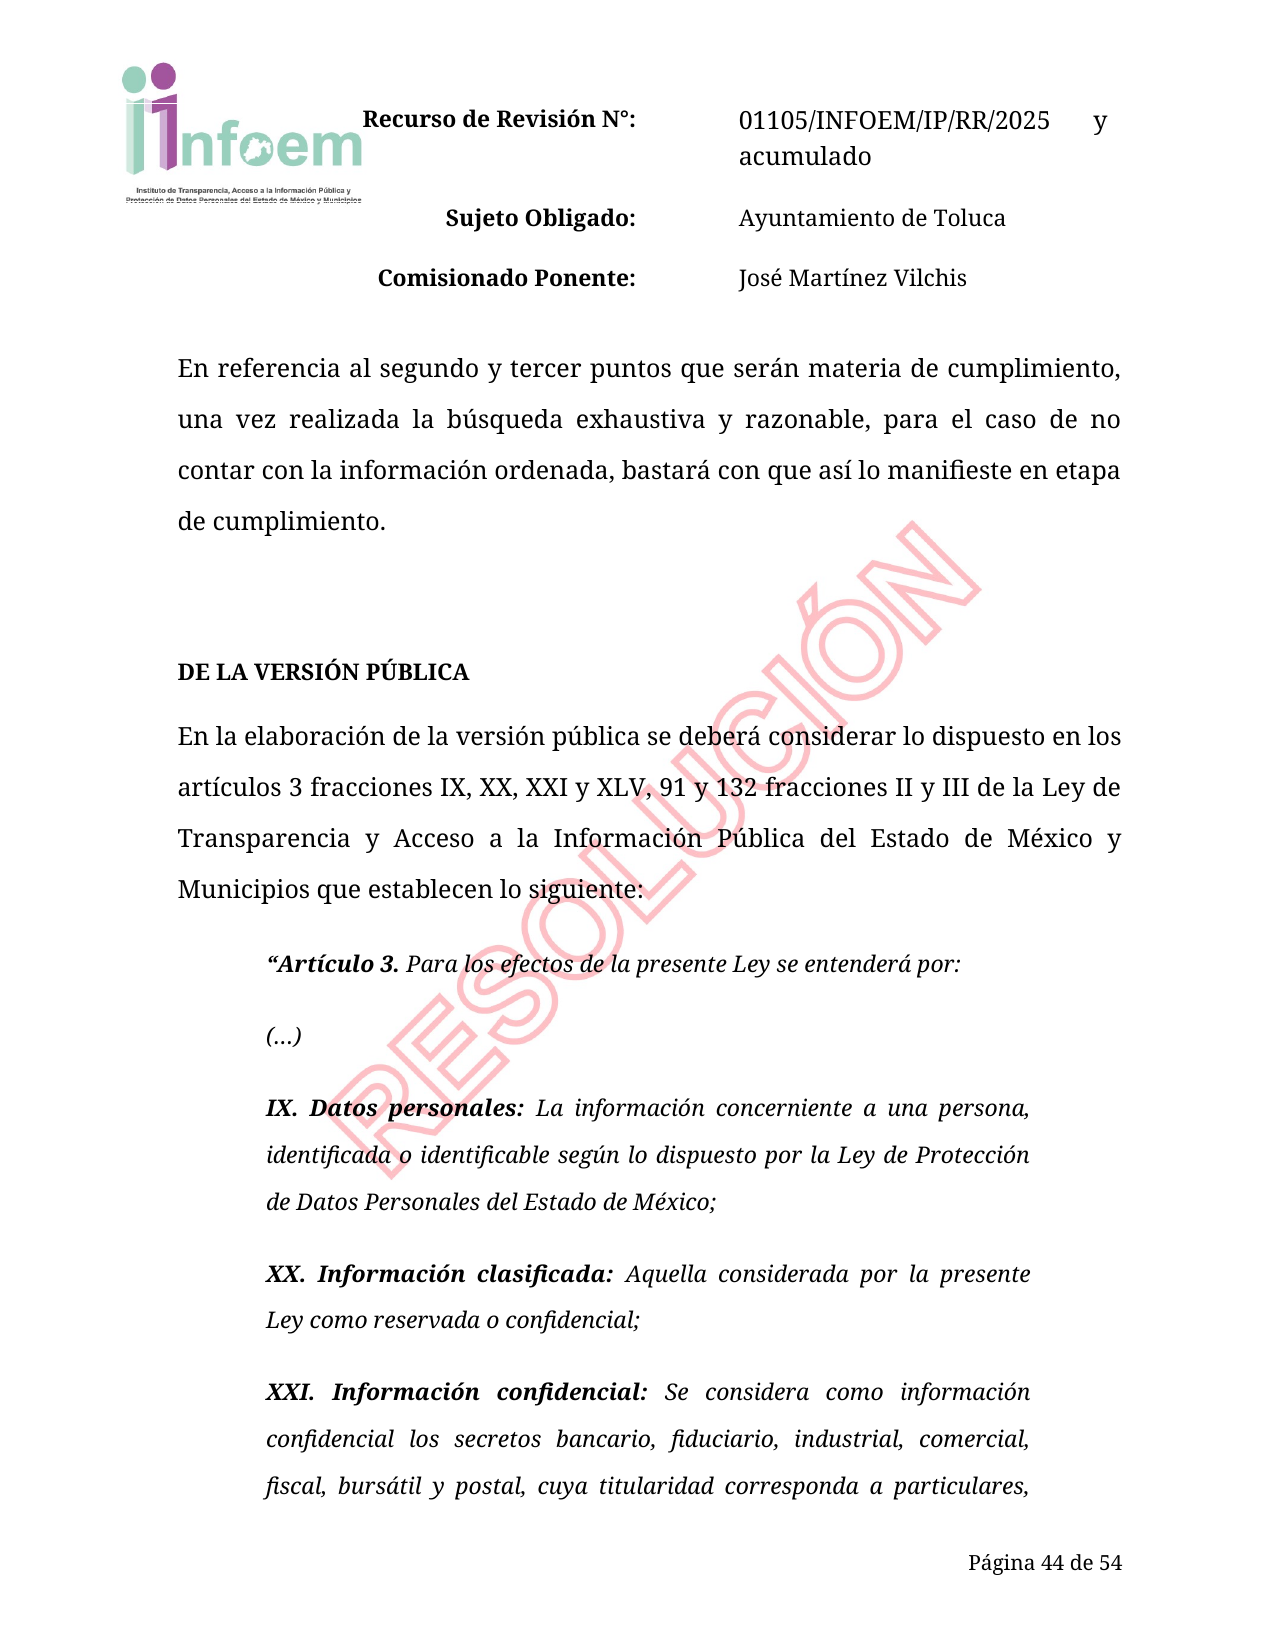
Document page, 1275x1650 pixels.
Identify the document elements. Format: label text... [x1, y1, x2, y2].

text En referencia al segundo y tercer puntos que serán materia de cumplimiento, una vez realizada la búsqueda exhaustiva y razonable, para el caso de no contar con la información ordenada, bastará con que así lo manifieste en etapa de cumplimiento. [177, 350, 1122, 537]
text (…) [266, 1020, 1033, 1051]
text DE LA VERSIÓN PÚBLICA [177, 656, 1122, 687]
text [266, 1376, 1033, 1501]
text “Artículo 3. Para los efectos de la presente Ley se entenderá por: [266, 948, 1033, 979]
text IX. Datos personales: La información concerniente a una persona, identificada o identificable según lo dispuesto por la Ley de Protección de Datos Personales del Estado de México; [266, 1092, 1033, 1217]
text XX. Información clasificada: Aquella considerada por la presente Ley como reservada o confidencial; [266, 1258, 1033, 1336]
text En la elaboración de la versión pública se deberá considerar lo dispuesto en los artículos 3 fracciones IX, XX, XXI y XLV, 91 y 132 fracciones II y III de la Ley de Transparencia y Acceso a la Información Pública del Estado de México y Municipios que establecen lo siguiente: [177, 719, 1122, 906]
picture [3, 2, 1268, 1650]
